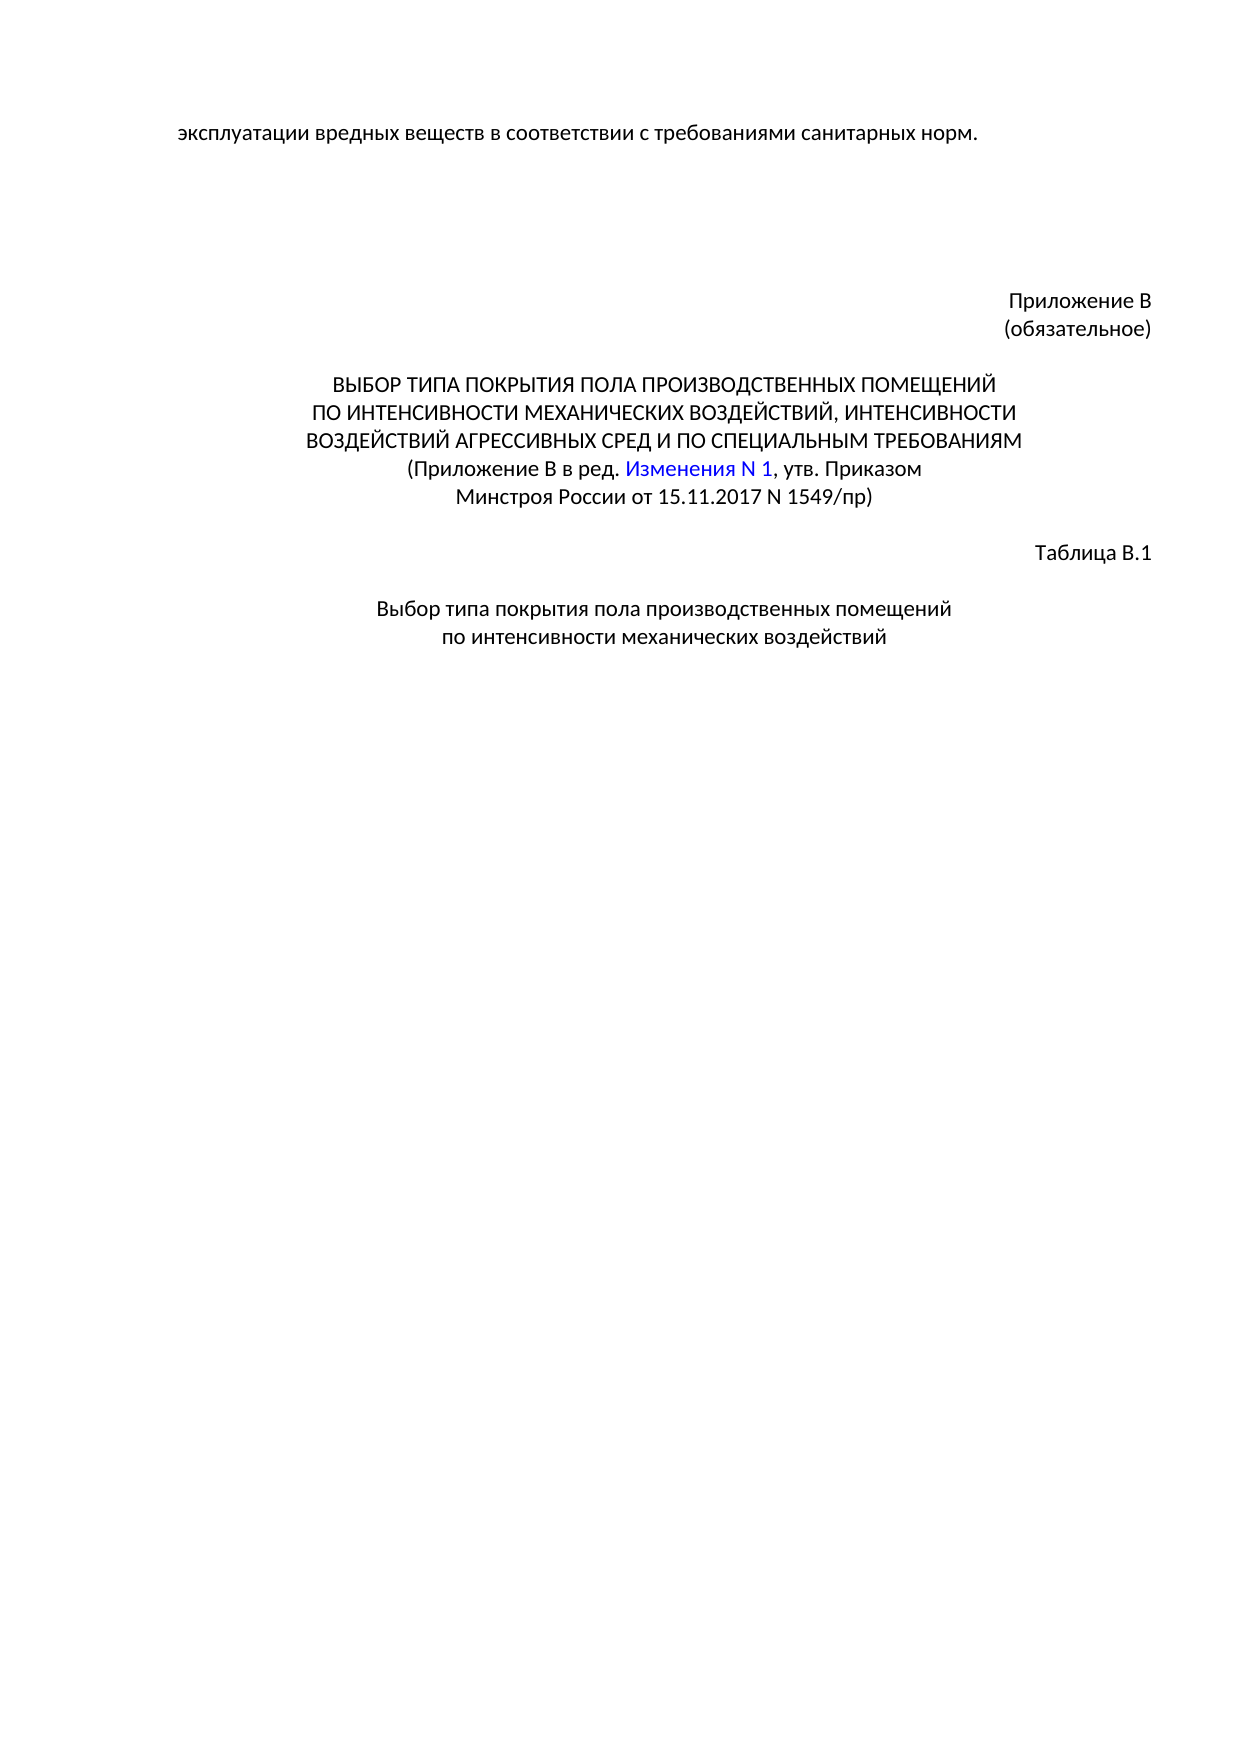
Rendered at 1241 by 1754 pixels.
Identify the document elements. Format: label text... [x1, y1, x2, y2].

text (Приложение В в ред. Изменения N 1, утв. Приказом [177, 454, 1152, 482]
text ПО ИНТЕНСИВНОСТИ МЕХАНИЧЕСКИХ ВОЗДЕЙСТВИЙ, ИНТЕНСИВНОСТИ [177, 398, 1152, 426]
text Минстроя России от 15.11.2017 N 1549/пр) [177, 482, 1152, 510]
text (обязательное) [177, 314, 1152, 342]
text по интенсивности механических воздействий [177, 622, 1152, 651]
text Приложение В [177, 286, 1152, 314]
text Таблица В.1 [177, 538, 1152, 566]
text ВЫБОР ТИПА ПОКРЫТИЯ ПОЛА ПРОИЗВОДСТВЕННЫХ ПОМЕЩЕНИЙ [177, 370, 1152, 398]
text ВОЗДЕЙСТВИЙ АГРЕССИВНЫХ СРЕД И ПО СПЕЦИАЛЬНЫМ ТРЕБОВАНИЯМ [177, 426, 1152, 454]
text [177, 118, 1152, 146]
text Выбор типа покрытия пола производственных помещений [177, 594, 1152, 622]
